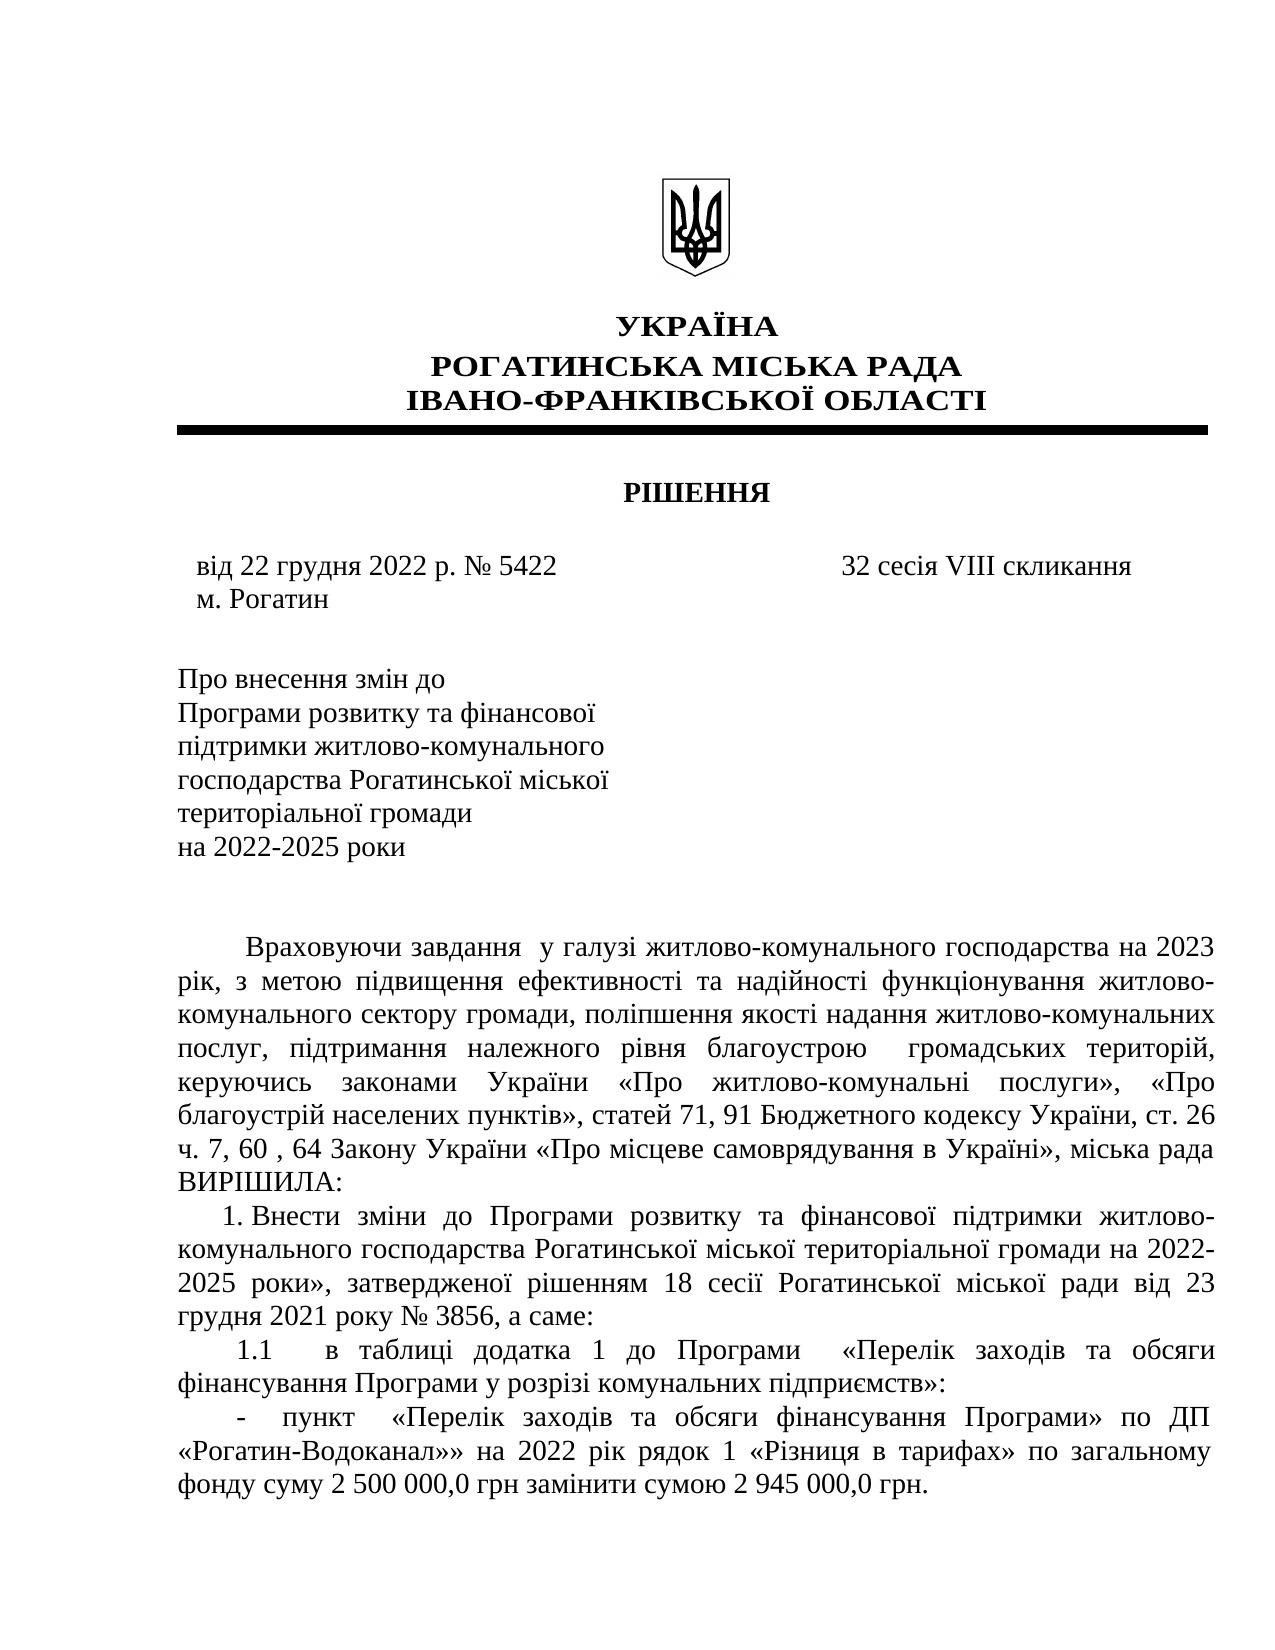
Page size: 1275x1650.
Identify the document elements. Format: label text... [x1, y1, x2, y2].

text РОГАТИНСЬКА МІСЬКА РАДА [177, 349, 1216, 383]
list Внести зміни до Програми розвитку та фінансової підтримки житлово-комунального господарства Рогатинської міської територіальної громади на 2022-2025 роки», затвердженої рішенням 18 сесії Рогатинської міської ради від 23 грудня 2021 року № 3856, а саме: [177, 1198, 1216, 1332]
list в таблиці додатка 1 до Програми «Перелік заходів та обсяги фінансування Програми у розрізі комунальних підприємств»: [177, 1332, 1216, 1399]
list - пункт «Перелік заходів та обсяги фінансування Програми» по ДП «Рогатин-Водоканал»» на 2022 рік рядок 1 «Різниця в тарифах» по загальному фонду суму 2 500 000,0 грн замінити сумою 2 945 000,0 грн. [177, 1399, 1212, 1500]
text м. Рогатин [196, 582, 1272, 615]
text ІВАНО-ФРАНКІВСЬКОЇ ОБЛАСТІ [177, 383, 1216, 416]
text Про внесення змін до [177, 661, 699, 695]
text на 2022-2025 роки [177, 829, 1216, 862]
text УКРАЇНА [177, 309, 1216, 343]
text від 22 грудня 2022 р. № 5422 32 сесія VIII скликання [196, 548, 1272, 582]
text РІШЕННЯ [177, 475, 1216, 508]
text Враховуючи завдання у галузі житлово-комунального господарства на 2023 рік, з метою підвищення ефективності та надійності функціонування житлово-комунального сектору громади, поліпшення якості надання житлово-комунальних послуг, підтримання належного рівня благоустрою громадських територій, керуючись законами України «Про житлово-комунальні послуги», «Про благоустрій населених пунктів», статей 71, 91 Бюджетного кодексу України, ст. 26 ч. 7, 60 , 64 Закону України «Про місцеве самоврядування в Україні», міська рада ВИРІШИЛА: [177, 929, 1216, 1198]
text Програми розвитку та фінансової підтримки житлово-комунального господарства Рогатинської міської територіальної громади [177, 695, 699, 829]
